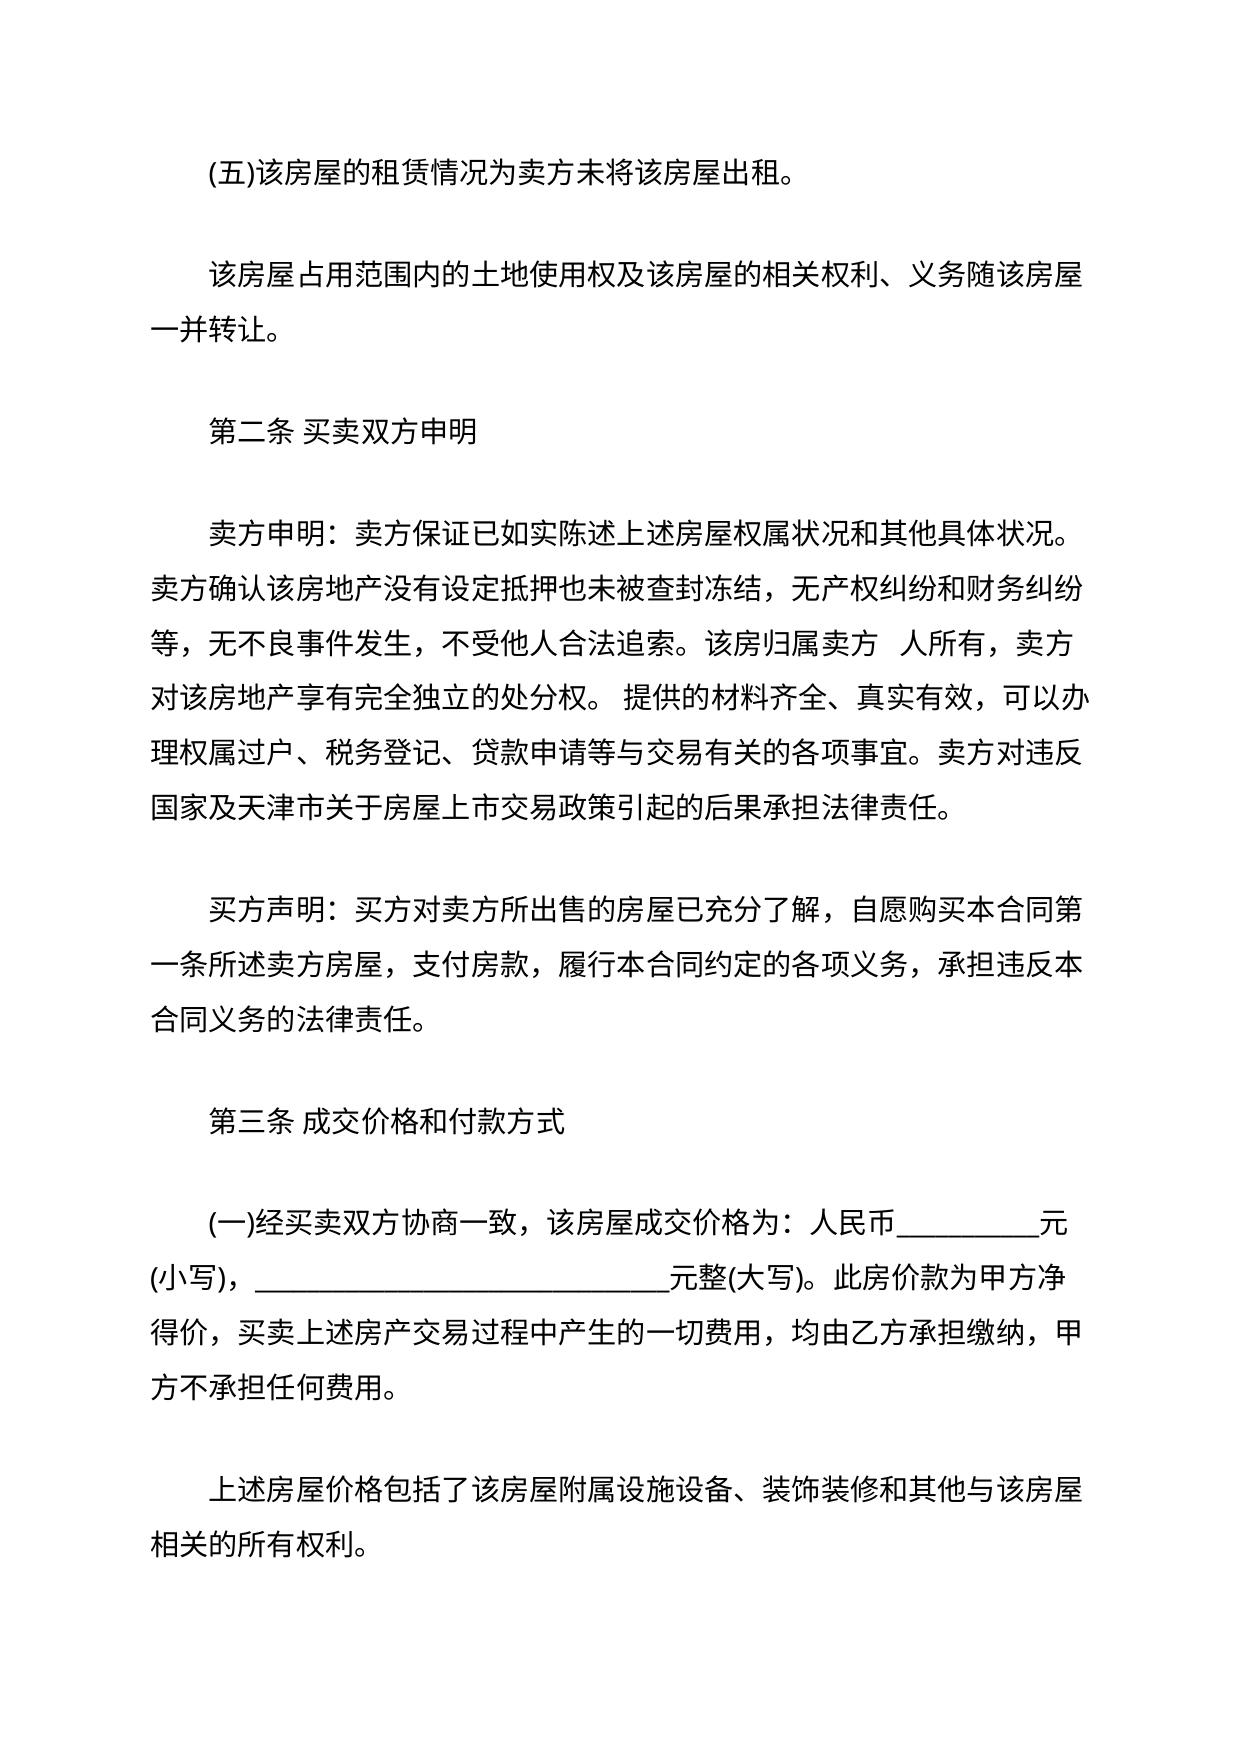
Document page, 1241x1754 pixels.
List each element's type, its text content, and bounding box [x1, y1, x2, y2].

text (五)该房屋的租赁情况为卖方未将该房屋出租。 [150, 150, 1090, 192]
text 买方声明：买方对卖方所出售的房屋已充分了解，自愿购买本合同第一条所述卖方房屋，支付房款，履行本合同约定的各项义务，承担违反本合同义务的法律责任。 [150, 887, 1090, 1039]
text 卖方申明：卖方保证已如实陈述上述房屋权属状况和其他具体状况。卖方确认该房地产没有设定抵押也未被查封冻结，无产权纠纷和财务纠纷等，无不良事件发生，不受他人合法追索。该房归属卖方 人所有，卖方对该房地产享有完全独立的处分权。 提供的材料齐全、真实有效，可以办理权属过户、税务登记、贷款申请等与交易有关的各项事宜。卖方对违反国家及天津市关于房屋上市交易政策引起的后果承担法律责任。 [150, 510, 1090, 827]
text 第三条 成交价格和付款方式 [150, 1098, 1090, 1141]
text 该房屋占用范围内的土地使用权及该房屋的相关权利、义务随该房屋一并转让。 [150, 252, 1090, 349]
text 上述房屋价格包括了该房屋附属设施设备、装饰装修和其他与该房屋相关的所有权利。 [150, 1467, 1090, 1564]
text (一)经买卖双方协商一致，该房屋成交价格为：人民币___________元(小写)，________________________________元整(大写)。此房价款为甲方净得价，买卖上述房产交易过程中产生的一切费用，均由乙方承担缴纳，甲方不承担任何费用。 [150, 1200, 1090, 1407]
text 第二条 买卖双方申明 [150, 409, 1090, 451]
